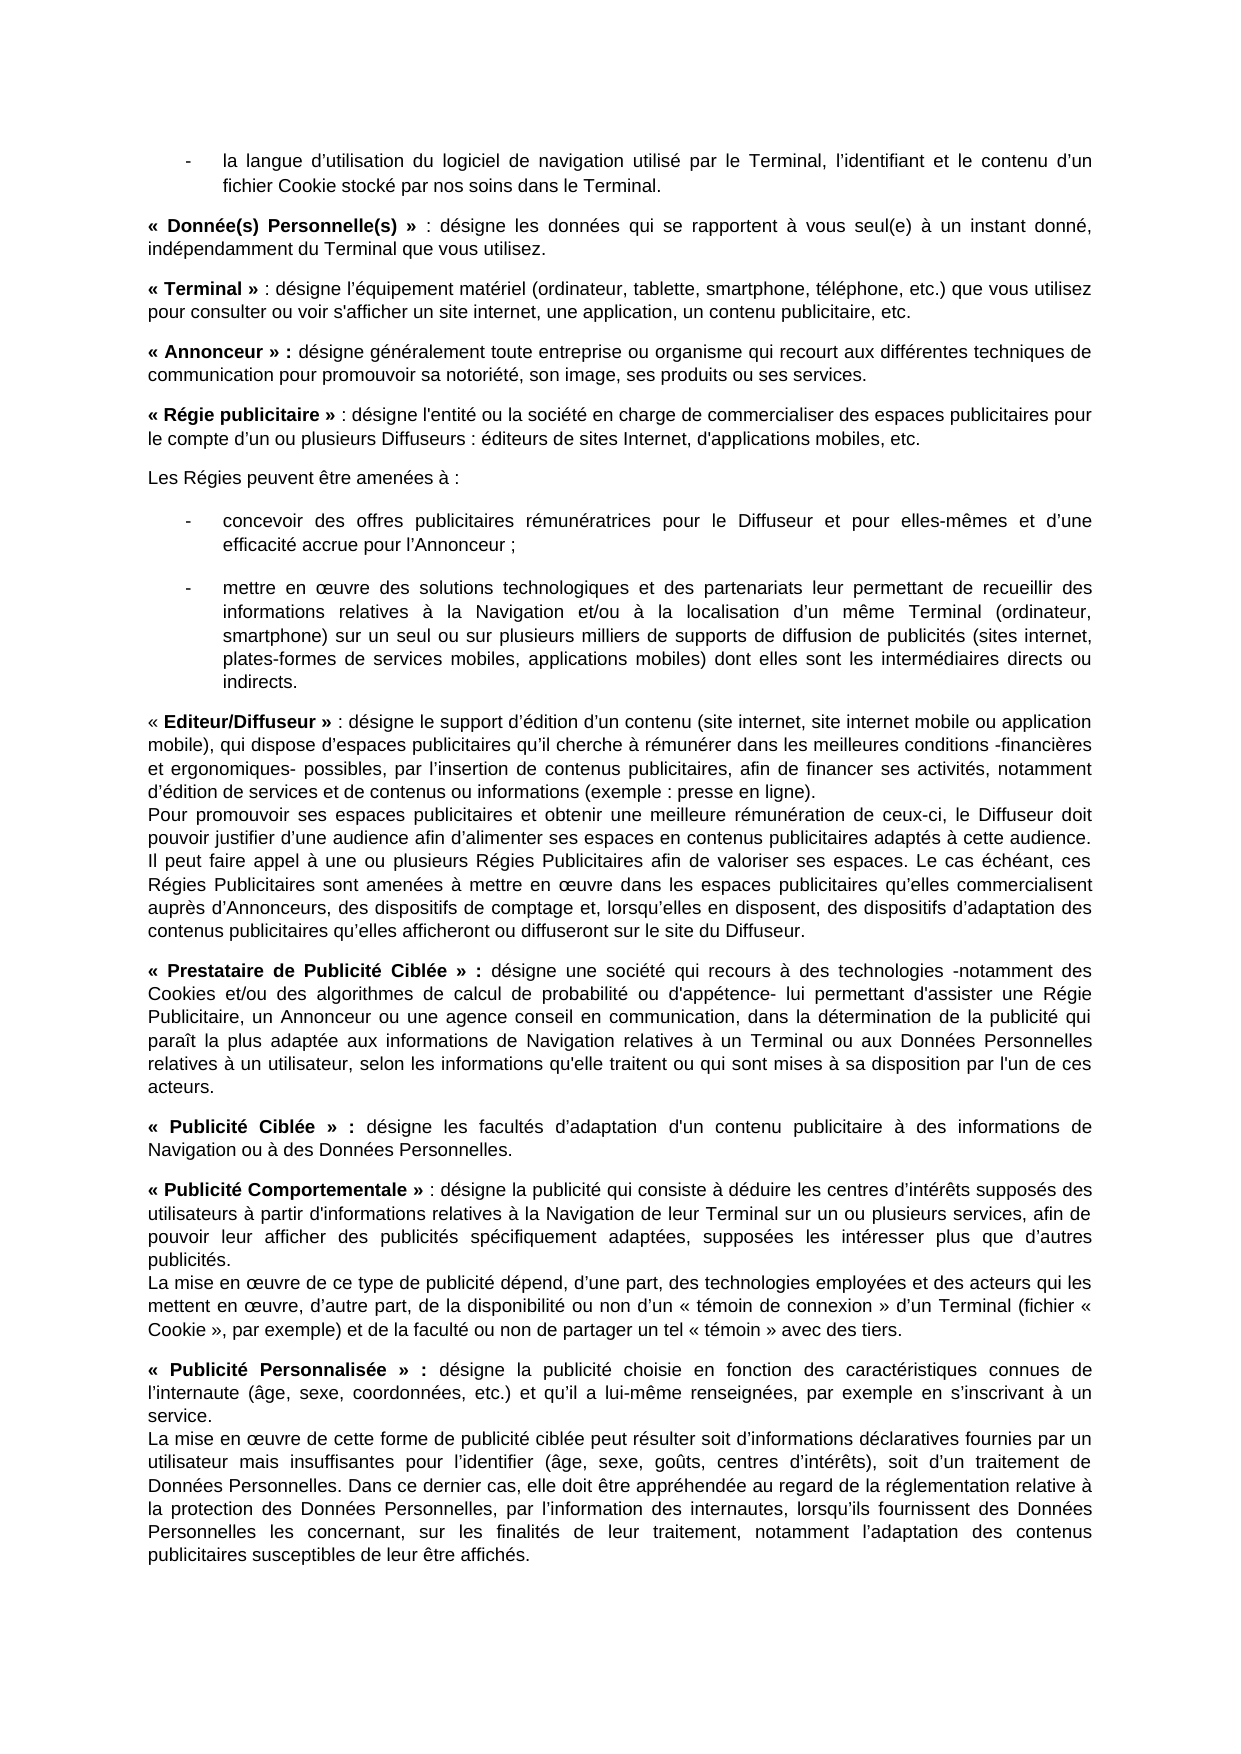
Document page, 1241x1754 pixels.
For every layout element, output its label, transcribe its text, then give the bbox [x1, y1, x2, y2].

subtitle La mise en œuvre de ce type de publicité dépend, d’une part, des technologies employées et des acteurs qui les mettent en œuvre, d’autre part, de la disponibilité ou non d’un « témoin de connexion » d’un Terminal (fichier « Cookie », par exemple) et de la faculté ou non de partager un tel « témoin » avec des tiers. [148, 1272, 1093, 1340]
subtitle « Donnée(s) Personnelle(s) » : désigne les données qui se rapportent à vous seul(e) à un instant donné, indépendamment du Terminal que vous utilisez. [148, 215, 1093, 259]
subtitle « Publicité Comportementale » : désigne la publicité qui consiste à déduire les centres d’intérêts supposés des utilisateurs à partir d'informations relatives à la Navigation de leur Terminal sur un ou plusieurs services, afin de pouvoir leur afficher des publicités spécifiquement adaptées, supposées les intéresser plus que d’autres publicités. [148, 1179, 1093, 1270]
subtitle « Publicité Ciblée » : désigne les facultés d’adaptation d'un contenu publicitaire à des informations de Navigation ou à des Données Personnelles. [148, 1116, 1093, 1161]
subtitle La mise en œuvre de cette forme de publicité ciblée peut résulter soit d’informations déclaratives fournies par un utilisateur mais insuffisantes pour l’identifier (âge, sexe, goûts, centres d’intérêts), soit d’un traitement de Données Personnelles. Dans ce dernier cas, elle doit être appréhendée au regard de la réglementation relative à la protection des Données Personnelles, par l’information des internautes, lorsqu’ils fournissent des Données Personnelles les concernant, sur les finalités de leur traitement, notamment l’adaptation des contenus publicitaires susceptibles de leur être affichés. [148, 1428, 1093, 1566]
subtitle mettre en œuvre des solutions technologiques et des partenariats leur permettant de recueillir des informations relatives à la Navigation et/ou à la localisation d’un même Terminal (ordinateur, smartphone) sur un seul ou sur plusieurs milliers de supports de diffusion de publicités (sites internet, plates-formes de services mobiles, applications mobiles) dont elles sont les intermédiaires directs ou indirects. [185, 574, 1093, 693]
subtitle la langue d’utilisation du logiciel de navigation utilisé par le Terminal, l’identifiant et le contenu d’un fichier Cookie stocké par nos soins dans le Terminal. [185, 148, 1093, 196]
subtitle « Terminal » : désigne l’équipement matériel (ordinateur, tablette, smartphone, téléphone, etc.) que vous utilisez pour consulter ou voir s'afficher un site internet, une application, un contenu publicitaire, etc. [148, 278, 1093, 323]
subtitle Pour promouvoir ses espaces publicitaires et obtenir une meilleure rémunération de ceux-ci, le Diffuseur doit pouvoir justifier d’une audience afin d’alimenter ses espaces en contenus publicitaires adaptés à cette audience. Il peut faire appel à une ou plusieurs Régies Publicitaires afin de valoriser ses espaces. Le cas échéant, ces Régies Publicitaires sont amenées à mettre en œuvre dans les espaces publicitaires qu’elles commercialisent auprès d’Annonceurs, des dispositifs de comptage et, lorsqu’elles en disposent, des dispositifs d’adaptation des contenus publicitaires qu’elles afficheront ou diffuseront sur le site du Diffuseur. [148, 804, 1093, 942]
subtitle « Annonceur » : désigne généralement toute entreprise ou organisme qui recourt aux différentes techniques de communication pour promouvoir sa notoriété, son image, ses produits ou ses services. [148, 341, 1093, 386]
subtitle concevoir des offres publicitaires rémunératrices pour le Diffuseur et pour elles-mêmes et d’une efficacité accrue pour l’Annonceur ; [185, 507, 1093, 556]
subtitle « Editeur/Diffuseur » : désigne le support d’édition d’un contenu (site internet, site internet mobile ou application mobile), qui dispose d’espaces publicitaires qu’il cherche à rémunérer dans les meilleures conditions -financières et ergonomiques- possibles, par l’insertion de contenus publicitaires, afin de financer ses activités, notamment d’édition de services et de contenus ou informations (exemple : presse en ligne). [148, 711, 1093, 802]
subtitle « Publicité Personnalisée » : désigne la publicité choisie en fonction des caractéristiques connues de l’internaute (âge, sexe, coordonnées, etc.) et qu’il a lui-même renseignées, par exemple en s’inscrivant à un service. [148, 1358, 1093, 1426]
subtitle « Régie publicitaire » : désigne l'entité ou la société en charge de commercialiser des espaces publicitaires pour le compte d’un ou plusieurs Diffuseurs : éditeurs de sites Internet, d'applications mobiles, etc. [148, 404, 1093, 449]
subtitle Les Régies peuvent être amenées à : [148, 467, 1093, 489]
subtitle « Prestataire de Publicité Ciblée » : désigne une société qui recours à des technologies -notamment des Cookies et/ou des algorithmes de calcul de probabilité ou d'appétence- lui permettant d'assister une Régie Publicitaire, un Annonceur ou une agence conseil en communication, dans la détermination de la publicité qui paraît la plus adaptée aux informations de Navigation relatives à un Terminal ou aux Données Personnelles relatives à un utilisateur, selon les informations qu'elle traitent ou qui sont mises à sa disposition par l'un de ces acteurs. [148, 960, 1093, 1098]
